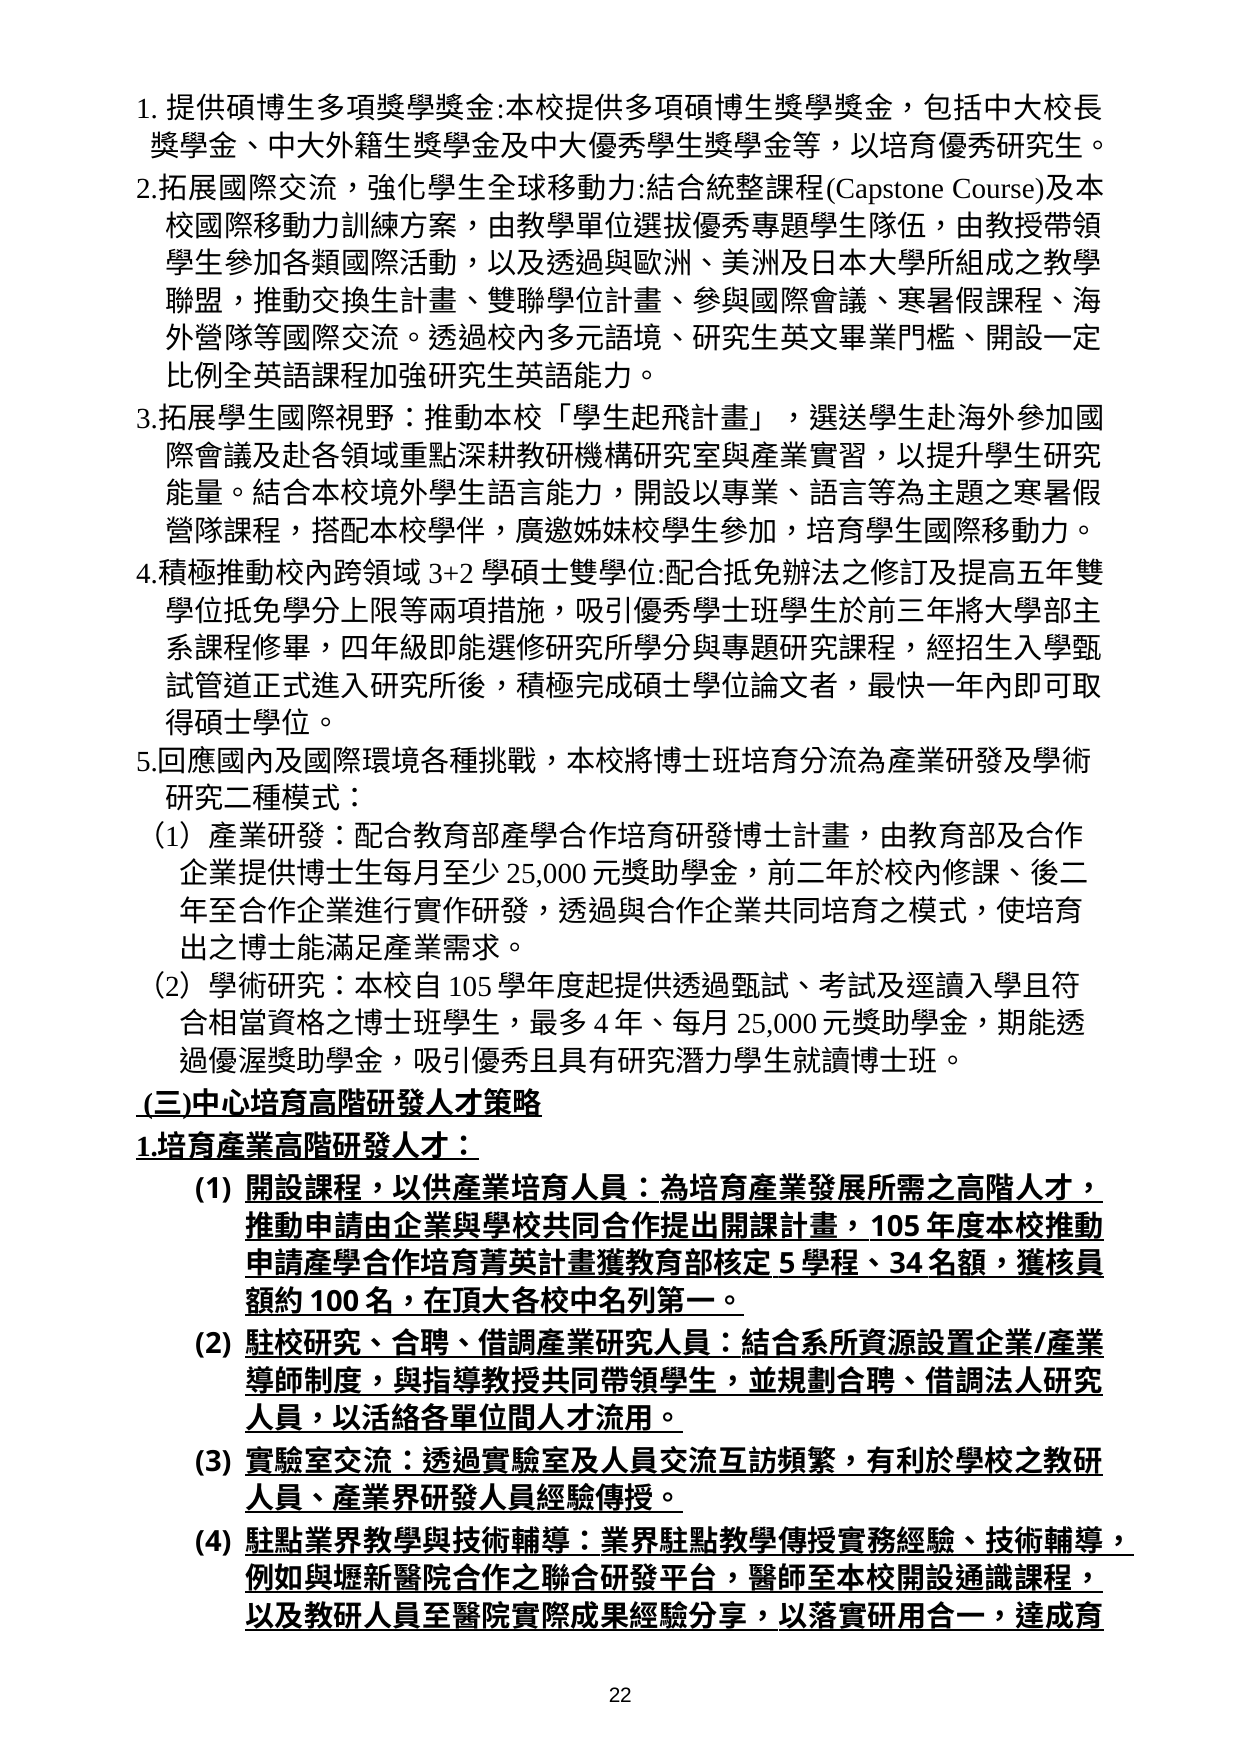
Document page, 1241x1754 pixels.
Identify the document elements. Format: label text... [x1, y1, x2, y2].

text 1. 提供碩博生多項獎學獎金:本校提供多項碩博生獎學獎金，包括中大校長獎學金、中大外籍生獎學金及中大優秀學生獎學金等，以培育優秀研究生。 [136, 89, 1104, 164]
text 1.培育產業高階研發人才： [136, 1126, 1104, 1164]
text 2.拓展國際交流，強化學生全球移動力:結合統整課程(Capstone Course)及本校國際移動力訓練方案，由教學單位選拔優秀專題學生隊伍，由教授帶領學生參加各類國際活動，以及透過與歐洲、美洲及日本大學所組成之教學聯盟，推動交換生計畫、雙聯學位計畫、參與國際會議、寒暑假課程、海外營隊等國際交流。透過校內多元語境、研究生英文畢業門檻、開設一定比例全英語課程加強研究生英語能力。 [136, 169, 1104, 394]
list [195, 1521, 1104, 1634]
list 駐校研究、合聘、借調產業研究人員：結合系所資源設置企業/產業導師制度，與指導教授共同帶領學生，並規劃合聘、借調法人研究人員，以活絡各單位間人才流用。 [195, 1324, 1104, 1436]
text (三)中心培育高階研發人才策略 [136, 1084, 1104, 1121]
text 4.積極推動校內跨領域 3+2 學碩士雙學位:配合抵免辦法之修訂及提高五年雙學位抵免學分上限等兩項措施，吸引優秀學士班學生於前三年將大學部主系課程修畢，四年級即能選修研究所學分與專題研究課程，經招生入學甄試管道正式進入研究所後，積極完成碩士學位論文者，最快一年內即可取得碩士學位。 [136, 554, 1104, 741]
text （1）產業研發：配合教育部產學合作培育研發博士計畫，由教育部及合作企業提供博士生每月至少25,000元獎助學金，前二年於校內修課、後二年至合作企業進行實作研發，透過與合作企業共同培育之模式，使培育出之博士能滿足產業需求。 [136, 816, 1104, 966]
text 5.回應國內及國際環境各種挑戰，本校將博士班培育分流為產業研發及學術研究二種模式： [136, 741, 1104, 816]
list 實驗室交流：透過實驗室及人員交流互訪頻繁，有利於學校之教研人員、產業界研發人員經驗傳授。 [195, 1441, 1104, 1516]
list 開設課程，以供產業培育人員：為培育產業發展所需之高階人才，推動申請由企業與學校共同合作提出開課計畫，105年度本校推動申請產學合作培育菁英計畫獲教育部核定5學程、34名額，獲核員額約100名，在頂大各校中名列第一。 [195, 1169, 1104, 1319]
text 3.拓展學生國際視野：推動本校「學生起飛計畫」，選送學生赴海外參加國際會議及赴各領域重點深耕教研機構研究室與產業實習，以提升學生研究能量。結合本校境外學生語言能力，開設以專業、語言等為主題之寒暑假營隊課程，搭配本校學伴，廣邀姊妹校學生參加，培育學生國際移動力。 [136, 399, 1104, 549]
text （2）學術研究：本校自105學年度起提供透過甄試、考試及逕讀入學且符合相當資格之博士班學生，最多4年、每月25,000元獎助學金，期能透過優渥獎助學金，吸引優秀且具有研究潛力學生就讀博士班。 [136, 966, 1104, 1079]
